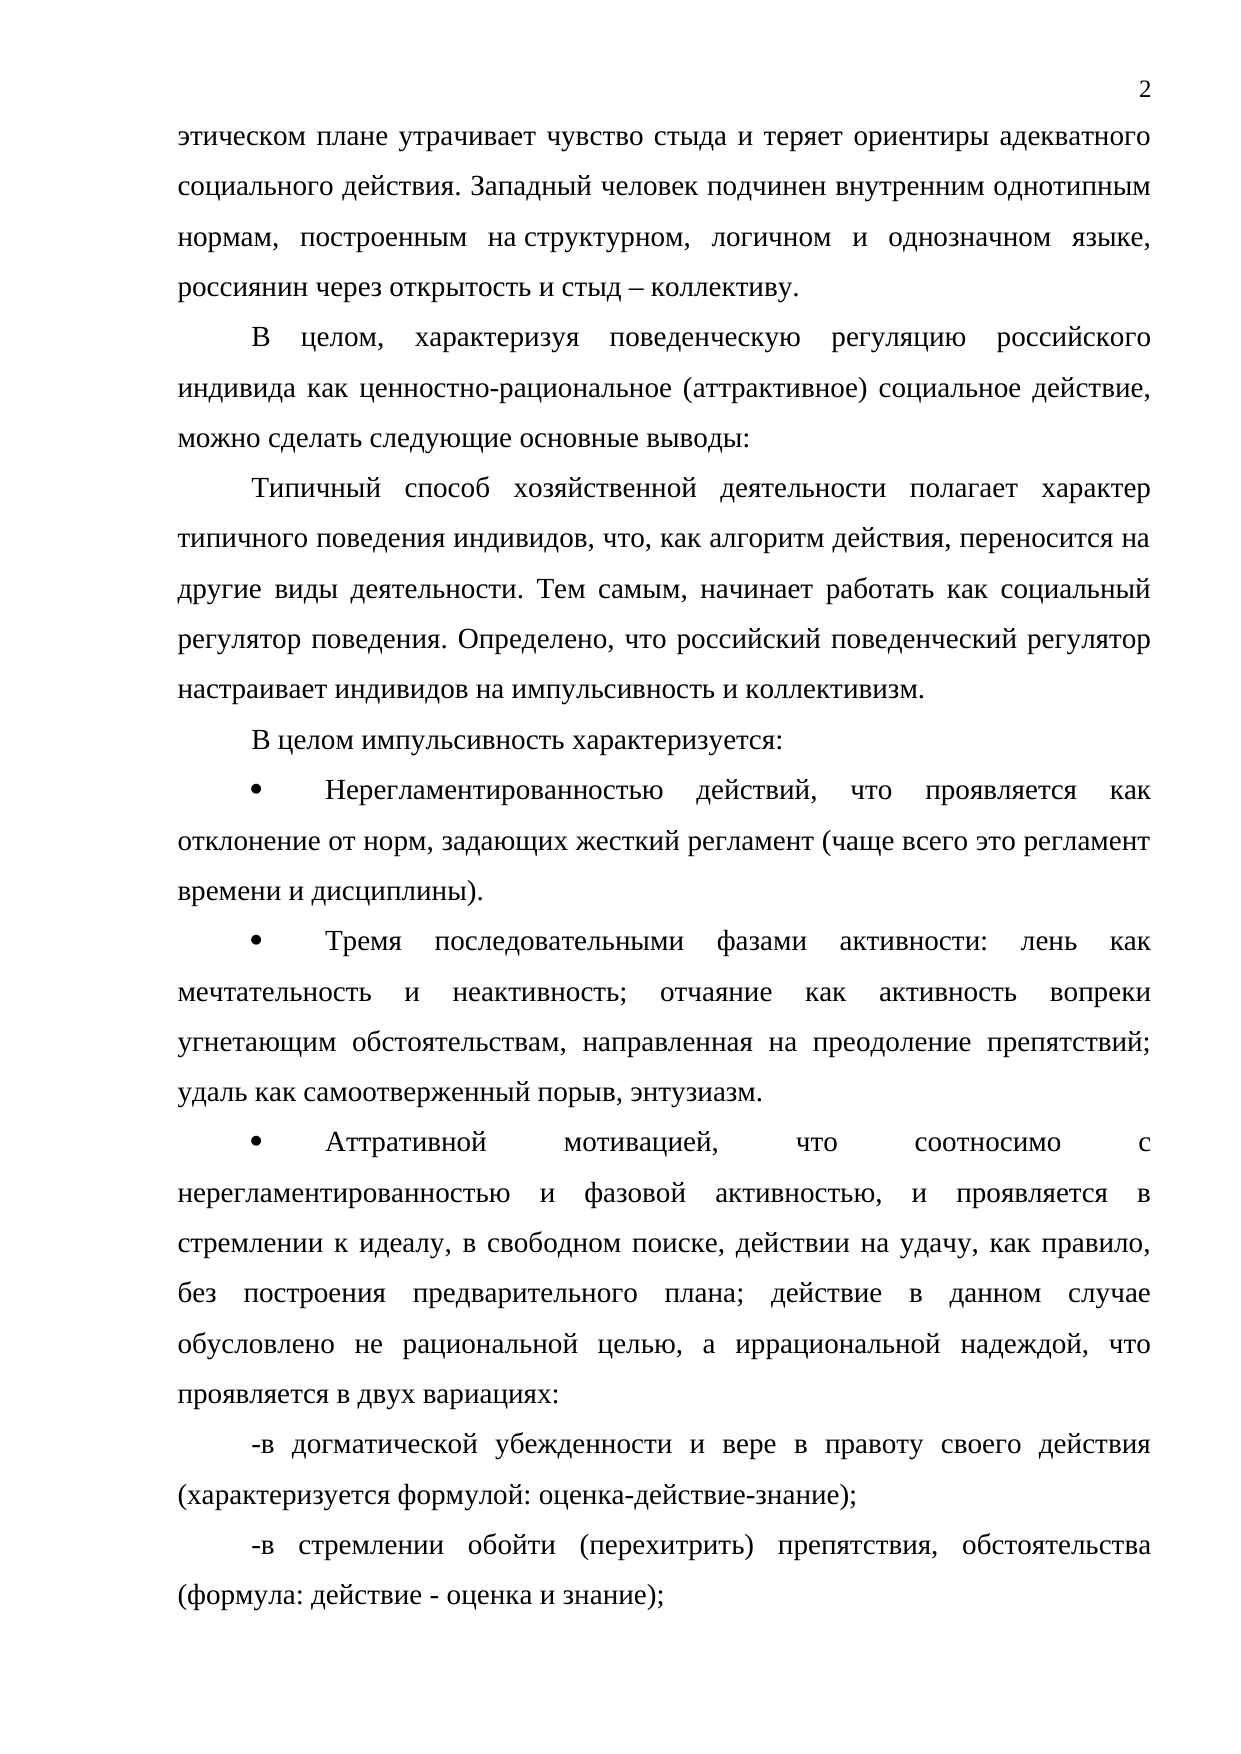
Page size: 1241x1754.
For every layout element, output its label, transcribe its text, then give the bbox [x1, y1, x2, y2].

text В целом, характеризуя поведенческую регуляцию российского индивида как ценностно-рациональное (аттрактивное) социальное действие, можно сделать следующие основные выводы: [177, 319, 1152, 453]
text В целом импульсивность характеризуется: [177, 722, 1152, 755]
list Аттративной мотивацией, что соотносимо с нерегламентированностью и фазовой активностью, и проявляется в стремлении к идеалу, в свободном поиске, действии на удачу, как правило, без построения предварительного плана; действие в данном случае обусловлено не рациональной целью, а иррациональной надеждой, что проявляется в двух вариациях: [177, 1124, 1152, 1410]
text -в догматической убежденности и вере в правоту своего действия (характеризуется формулой: оценка-действие-знание); [177, 1427, 1152, 1510]
text Типичный способ хозяйственной деятельности полагает характер типичного поведения индивидов, что, как алгоритм действия, переносится на другие виды деятельности. Тем самым, начинает работать как социальный регулятор поведения. Определено, что российский поведенческий регулятор настраивает индивидов на импульсивность и коллективизм. [177, 470, 1152, 705]
text -в стремлении обойти (перехитрить) препятствия, обстоятельства (формула: действие - оценка и знание); [177, 1527, 1152, 1611]
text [177, 118, 1152, 303]
list Тремя последовательными фазами активности: лень как мечтательность и неактивность; отчаяние как активность вопреки угнетающим обстоятельствам, направленная на преодоление препятствий; удаль как самоотверженный порыв, энтузиазм. [177, 923, 1152, 1108]
list Нерегламентированностью действий, что проявляется как отклонение от норм, задающих жесткий регламент (чаще всего это регламент времени и дисциплины). [177, 772, 1152, 906]
